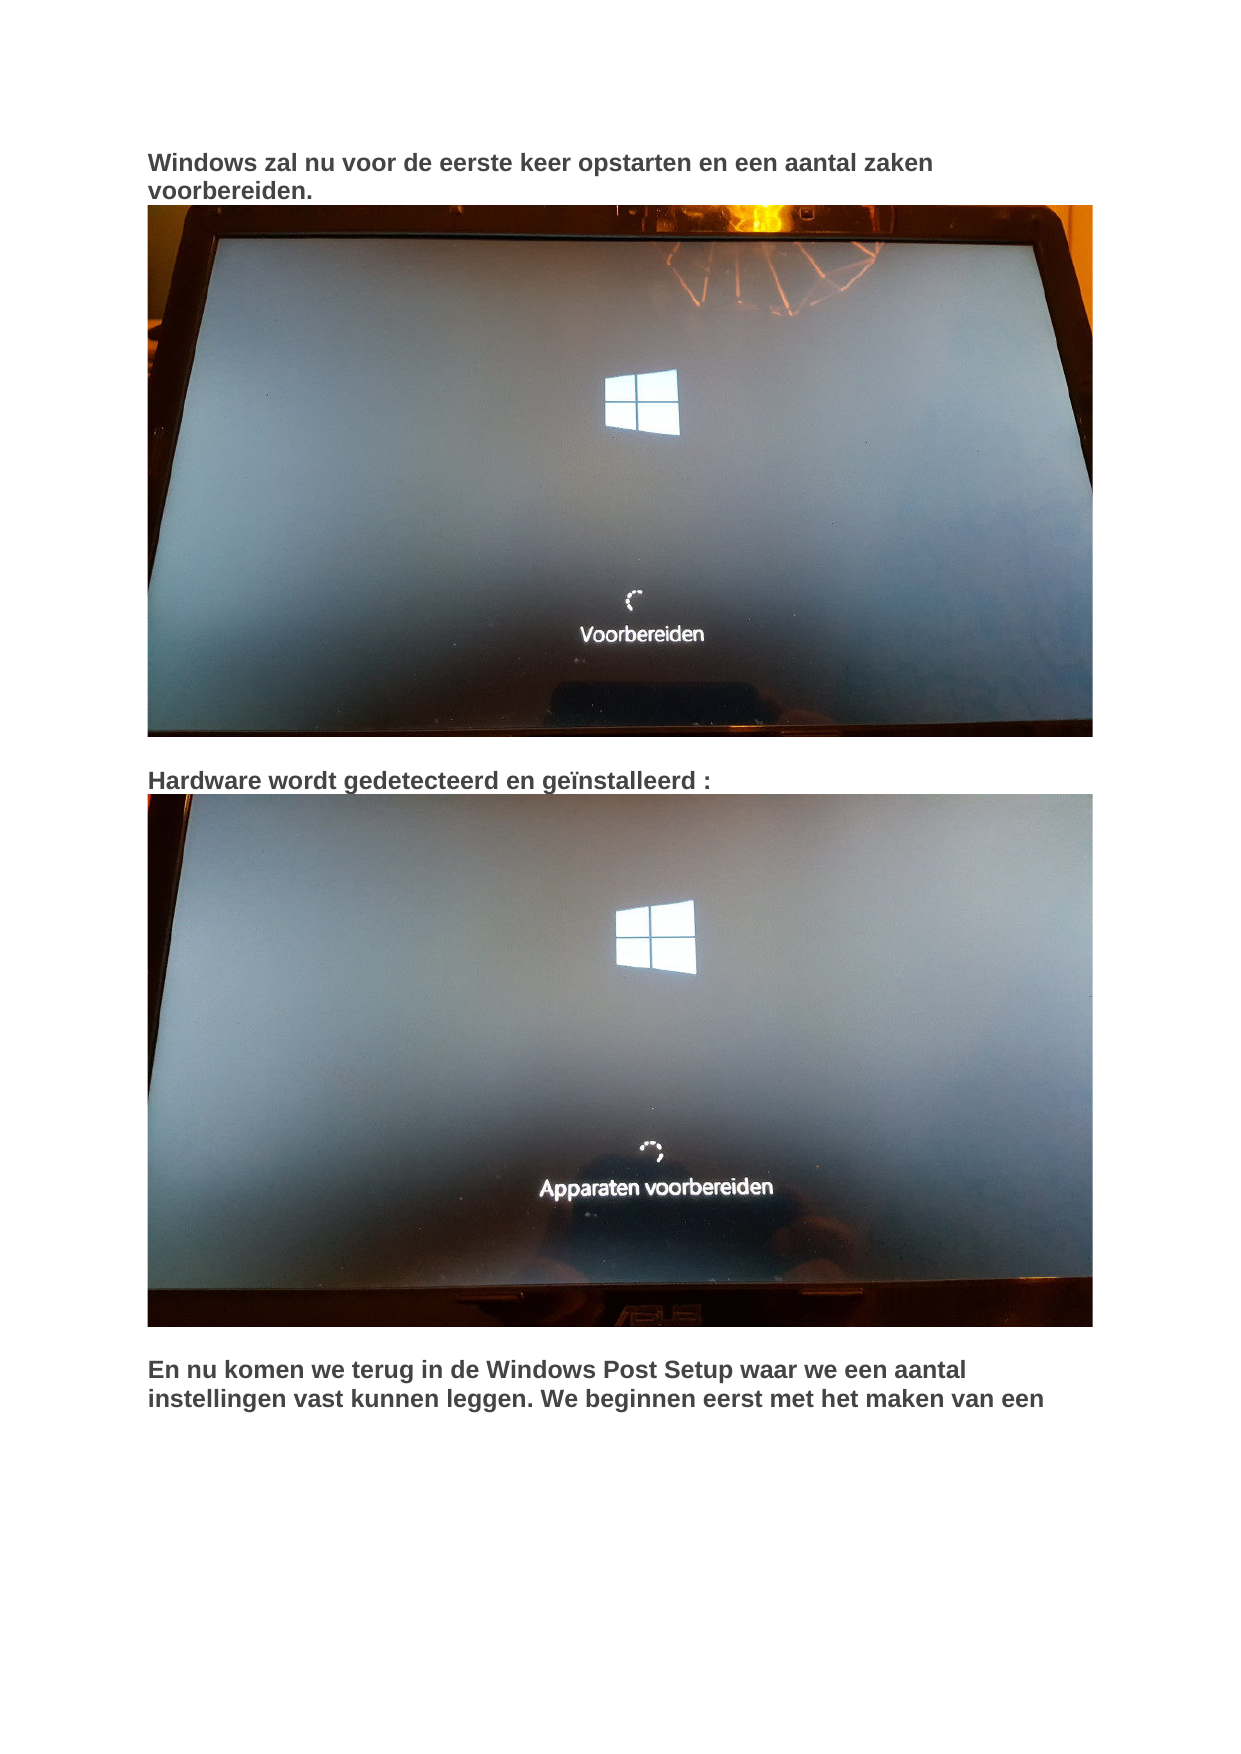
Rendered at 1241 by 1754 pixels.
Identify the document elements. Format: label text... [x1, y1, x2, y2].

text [148, 1355, 1093, 1413]
text Windows zal nu voor de eerste keer opstarten en een aantal zaken voorbereiden. [148, 148, 1093, 205]
text Hardware wordt gedetecteerd en geïnstalleerd : [148, 766, 1093, 794]
picture [147, 794, 1093, 1327]
picture [147, 205, 1093, 737]
